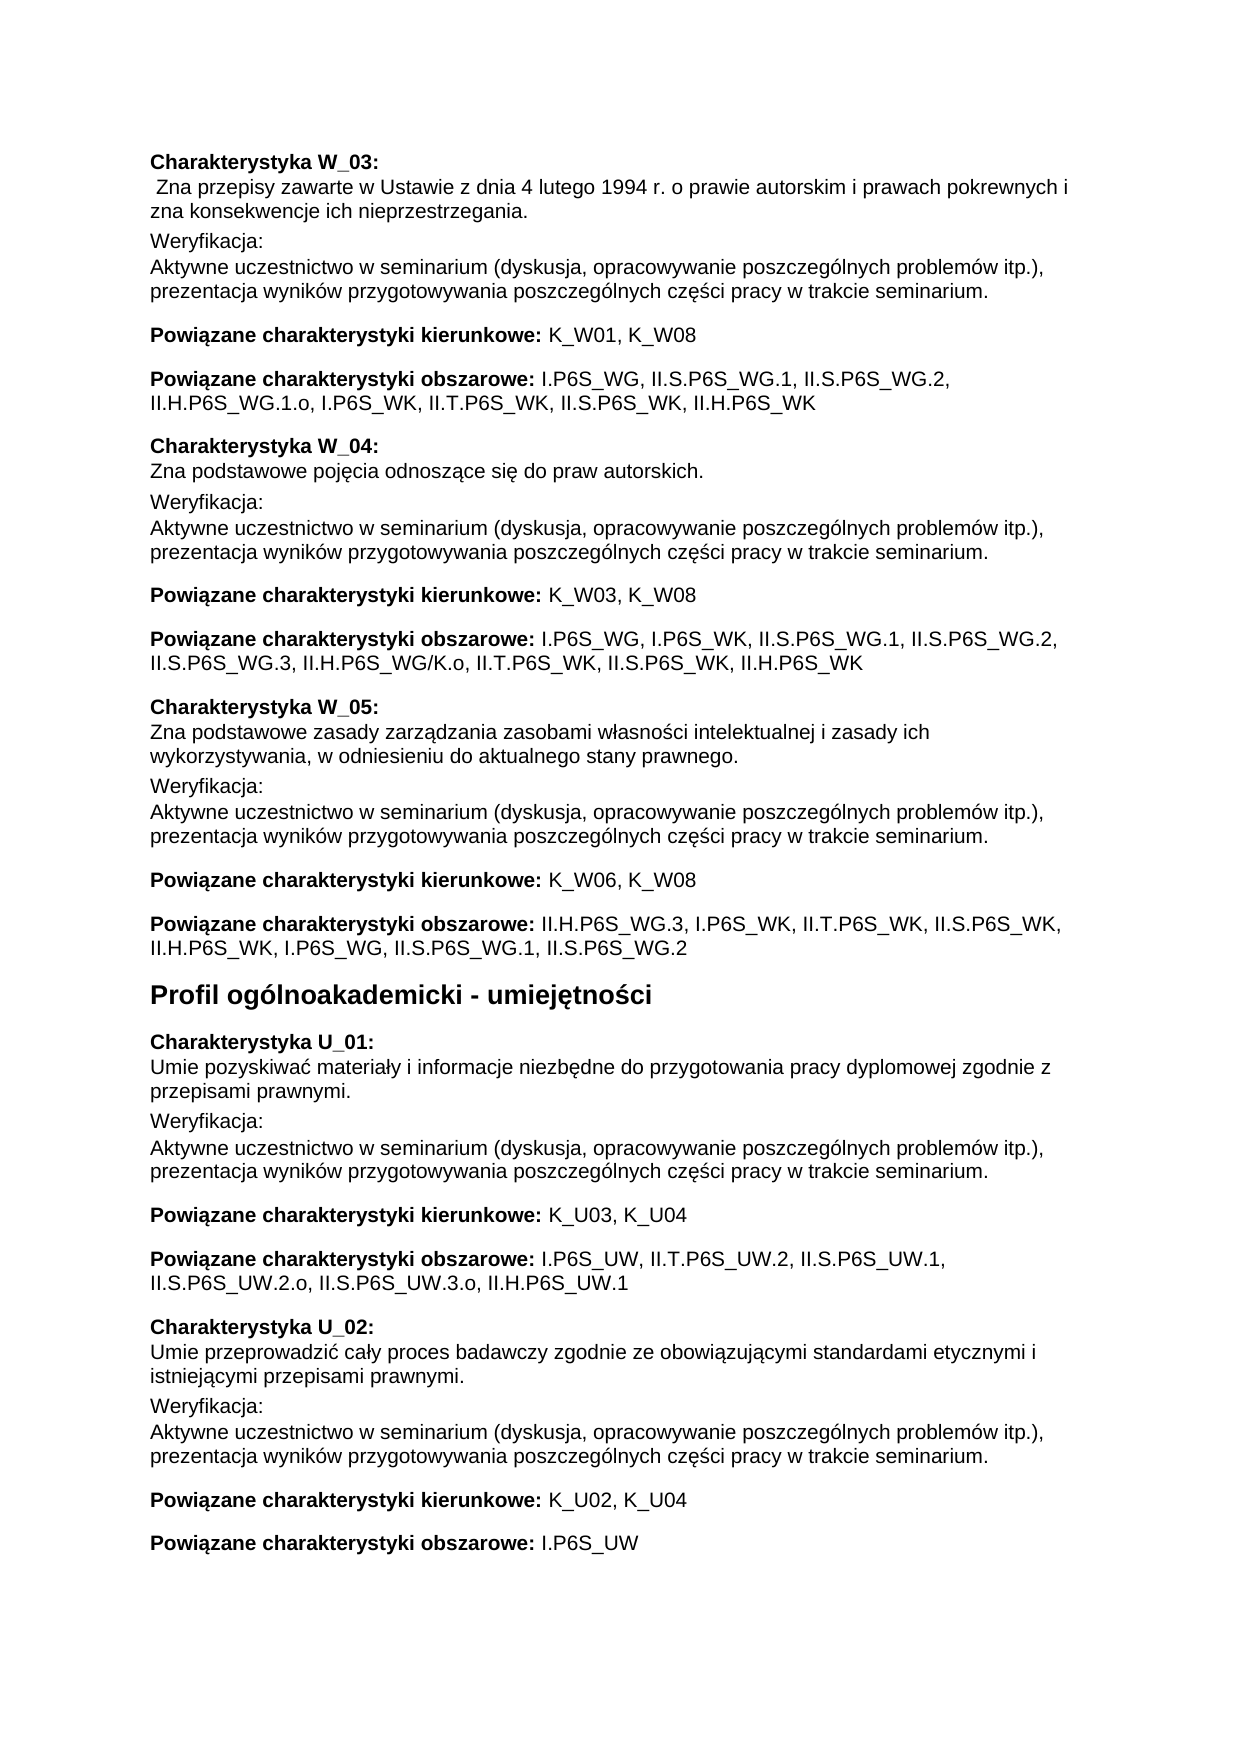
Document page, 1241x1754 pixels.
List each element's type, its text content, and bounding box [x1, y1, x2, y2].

text Powiązane charakterystyki kierunkowe: K_U02, K_U04 [150, 1487, 1090, 1511]
text Charakterystyka W_05: [150, 695, 1090, 719]
text Powiązane charakterystyki kierunkowe: K_U03, K_U04 [150, 1203, 1090, 1227]
subtitle Profil ogólnoakademicki - umiejętności [150, 979, 1090, 1010]
text Powiązane charakterystyki obszarowe: I.P6S_WG, I.P6S_WK, II.S.P6S_WG.1, II.S.P6S_WG.2, II.S.P6S_WG.3, II.H.P6S_WG/K.o, II.T.P6S_WK, II.S.P6S_WK, II.H.P6S_WK [150, 627, 1090, 675]
text Zna podstawowe zasady zarządzania zasobami własności intelektualnej i zasady ich wykorzystywania, w odniesieniu do aktualnego stany prawnego. [150, 720, 1090, 768]
text Charakterystyka U_01: [150, 1030, 1090, 1054]
text Weryfikacja: [150, 229, 1090, 253]
text Powiązane charakterystyki obszarowe: I.P6S_UW, II.T.P6S_UW.2, II.S.P6S_UW.1, II.S.P6S_UW.2.o, II.S.P6S_UW.3.o, II.H.P6S_UW.1 [150, 1247, 1090, 1295]
text Powiązane charakterystyki kierunkowe: K_W01, K_W08 [150, 323, 1090, 347]
text Powiązane charakterystyki kierunkowe: K_W03, K_W08 [150, 583, 1090, 607]
text Charakterystyka U_02: [150, 1314, 1090, 1338]
text Weryfikacja: [150, 1109, 1090, 1133]
text Powiązane charakterystyki obszarowe: II.H.P6S_WG.3, I.P6S_WK, II.T.P6S_WK, II.S.P6S_WK, II.H.P6S_WK, I.P6S_WG, II.S.P6S_WG.1, II.S.P6S_WG.2 [150, 911, 1090, 959]
text Zna podstawowe pojęcia odnoszące się do praw autorskich. [150, 459, 1090, 483]
text Umie pozyskiwać materiały i informacje niezbędne do przygotowania pracy dyplomowej zgodnie z przepisami prawnymi. [150, 1055, 1090, 1103]
text Weryfikacja: [150, 1394, 1090, 1418]
text Charakterystyka W_03: [150, 150, 1090, 174]
text Weryfikacja: [150, 774, 1090, 798]
text Zna przepisy zawarte w Ustawie z dnia 4 lutego 1994 r. o prawie autorskim i prawach pokrewnych i zna konsekwencje ich nieprzestrzegania. [150, 175, 1090, 223]
text Umie przeprowadzić cały proces badawczy zgodnie ze obowiązującymi standardami etycznymi i istniejącymi przepisami prawnymi. [150, 1339, 1090, 1387]
text Charakterystyka W_04: [150, 434, 1090, 458]
text Powiązane charakterystyki obszarowe: I.P6S_WG, II.S.P6S_WG.1, II.S.P6S_WG.2, II.H.P6S_WG.1.o, I.P6S_WK, II.T.P6S_WK, II.S.P6S_WK, II.H.P6S_WK [150, 367, 1090, 414]
text Powiązane charakterystyki obszarowe: I.P6S_UW [150, 1531, 1090, 1555]
text Powiązane charakterystyki kierunkowe: K_W06, K_W08 [150, 868, 1090, 892]
text Weryfikacja: [150, 489, 1090, 513]
